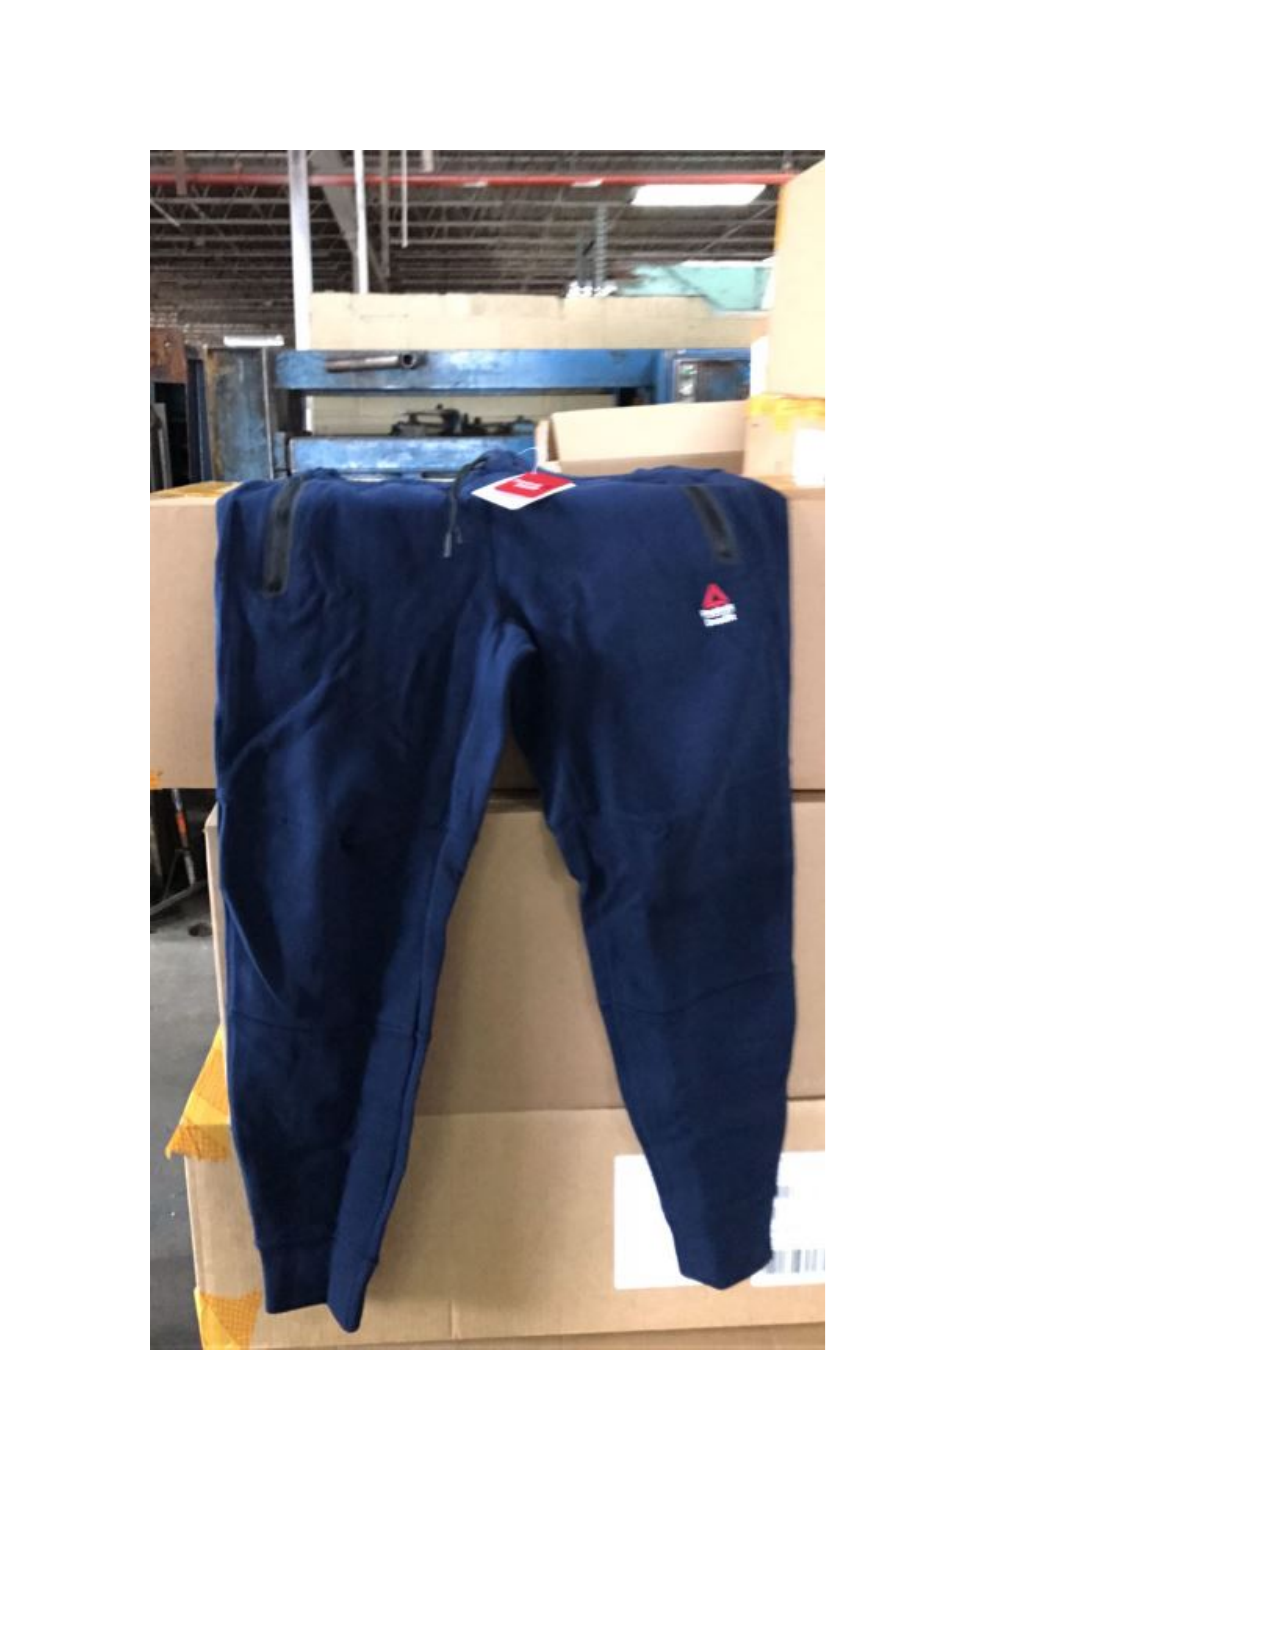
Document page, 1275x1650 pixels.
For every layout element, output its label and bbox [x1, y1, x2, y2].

picture [150, 150, 826, 1350]
